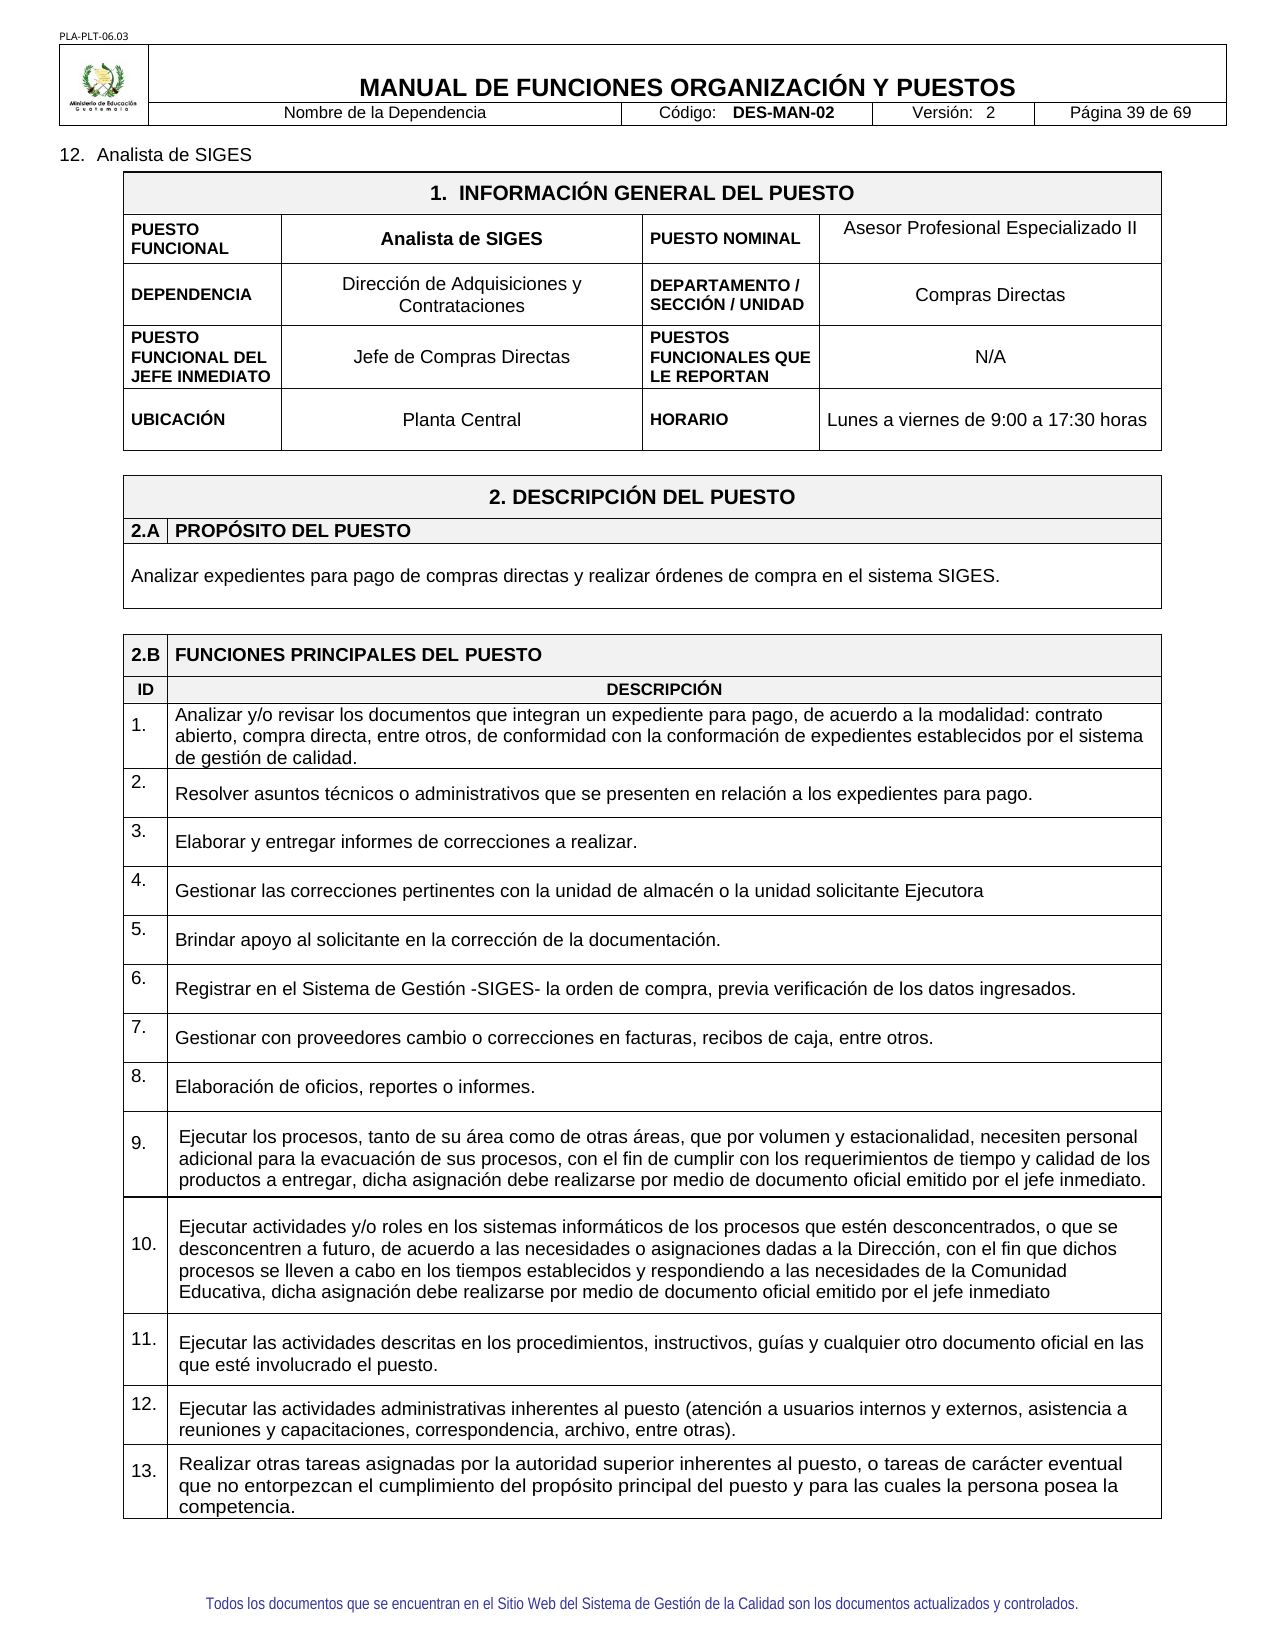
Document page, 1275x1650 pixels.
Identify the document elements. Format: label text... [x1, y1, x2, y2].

table_cell Ejecutar las actividades administrativas inherentes al puesto (atención a usuarios internos y externos, asistencia a reuniones y capacitaciones, correspondencia, archivo, entre otras). [168, 1386, 1161, 1444]
table_cell Analizar expedientes para pago de compras directas y realizar órdenes de compra en el sistema SIGES. [124, 544, 1161, 608]
table_cell [124, 867, 167, 915]
table_cell Analizar y/o revisar los documentos que integran un expediente para pago, de acuerdo a la modalidad: contrato abierto, compra directa, entre otros, de conformidad con la conformación de expedientes establecidos por el sistema de gestión de calidad. [168, 704, 1161, 768]
table_cell [124, 1198, 167, 1313]
table_cell [124, 1063, 167, 1111]
table_cell Registrar en el Sistema de Gestión -SIGES- la orden de compra, previa verificación de los datos ingresados. [168, 965, 1161, 1013]
table_cell DEPENDENCIA [124, 264, 281, 325]
table_cell ID [124, 677, 167, 702]
table_cell Jefe de Compras Directas [282, 326, 642, 388]
table_cell Analista de SIGES [282, 215, 642, 263]
table_cell N/A [820, 326, 1161, 388]
table_cell Dirección de Adquisiciones y Contrataciones [282, 264, 642, 325]
table_cell Ejecutar las actividades descritas en los procedimientos, instructivos, guías y cualquier otro documento oficial en las que esté involucrado el puesto. [168, 1314, 1161, 1385]
table_cell Elaboración de oficios, reportes o informes. [168, 1063, 1161, 1111]
table_cell [124, 1014, 167, 1062]
table_header FUNCIONES PRINCIPALES DEL PUESTO [168, 635, 1161, 676]
table_cell Planta Central [282, 389, 642, 450]
table_cell PUESTOS FUNCIONALES QUE LE REPORTAN [643, 326, 819, 388]
table_cell Asesor Profesional Especializado II [820, 215, 1161, 263]
table_cell DEPARTAMENTO / SECCIÓN / UNIDAD [643, 264, 819, 325]
table_cell UBICACIÓN [124, 389, 281, 450]
table_cell Gestionar las correcciones pertinentes con la unidad de almacén o la unidad solicitante Ejecutora [168, 867, 1161, 915]
table_cell Realizar otras tareas asignadas por la autoridad superior inherentes al puesto, o tareas de carácter eventual que no entorpezcan el cumplimiento del propósito principal del puesto y para las cuales la persona posea la competencia. [168, 1445, 1161, 1518]
table_cell [124, 965, 167, 1013]
table_cell PUESTO FUNCIONAL [124, 215, 281, 263]
table_cell HORARIO [643, 389, 819, 450]
table_cell [124, 916, 167, 964]
table_cell DESCRIPCIÓN [168, 677, 1161, 702]
table_cell Resolver asuntos técnicos o administrativos que se presenten en relación a los expedientes para pago. [168, 769, 1161, 817]
table_cell PUESTO FUNCIONAL DEL JEFE INMEDIATO [124, 326, 281, 388]
table_cell Brindar apoyo al solicitante en la corrección de la documentación. [168, 916, 1161, 964]
picture [68, 60, 140, 115]
table_cell 2.A [124, 519, 167, 543]
table_cell Elaborar y entregar informes de correcciones a realizar. [168, 818, 1161, 866]
table_cell PUESTO NOMINAL [643, 215, 819, 263]
table_cell PROPÓSITO DEL PUESTO [168, 519, 1161, 543]
table_cell Gestionar con proveedores cambio o correcciones en facturas, recibos de caja, entre otros. [168, 1014, 1161, 1062]
table_cell [124, 818, 167, 866]
table_cell Ejecutar los procesos, tanto de su área como de otras áreas, que por volumen y estacionalidad, necesiten personal adicional para la evacuación de sus procesos, con el fin de cumplir con los requerimientos de tiempo y calidad de los productos a entregar, dicha asignación debe realizarse por medio de documento oficial emitido por el jefe inmediato. [168, 1112, 1161, 1196]
table_cell [124, 1314, 167, 1385]
table_cell [124, 1112, 167, 1196]
table_cell Ejecutar actividades y/o roles en los sistemas informáticos de los procesos que estén desconcentrados, o que se desconcentren a futuro, de acuerdo a las necesidades o asignaciones dadas a la Dirección, con el fin que dichos procesos se lleven a cabo en los tiempos establecidos y respondiendo a las necesidades de la Comunidad Educativa, dicha asignación debe realizarse por medio de documento oficial emitido por el jefe inmediato [168, 1198, 1161, 1313]
subtitle Analista de SIGES [59, 143, 1225, 165]
table_header 2. DESCRIPCIÓN DEL PUESTO [124, 476, 1161, 518]
table_cell Lunes a viernes de 9:00 a 17:30 horas [820, 389, 1161, 450]
table_header 1. INFORMACIÓN GENERAL DEL PUESTO [124, 173, 1161, 213]
table_header 2.B [124, 635, 167, 676]
table_cell Compras Directas [820, 264, 1161, 325]
table_cell [124, 769, 167, 817]
table_cell [124, 1386, 167, 1444]
table_cell [124, 1445, 167, 1518]
table_cell [124, 704, 167, 768]
